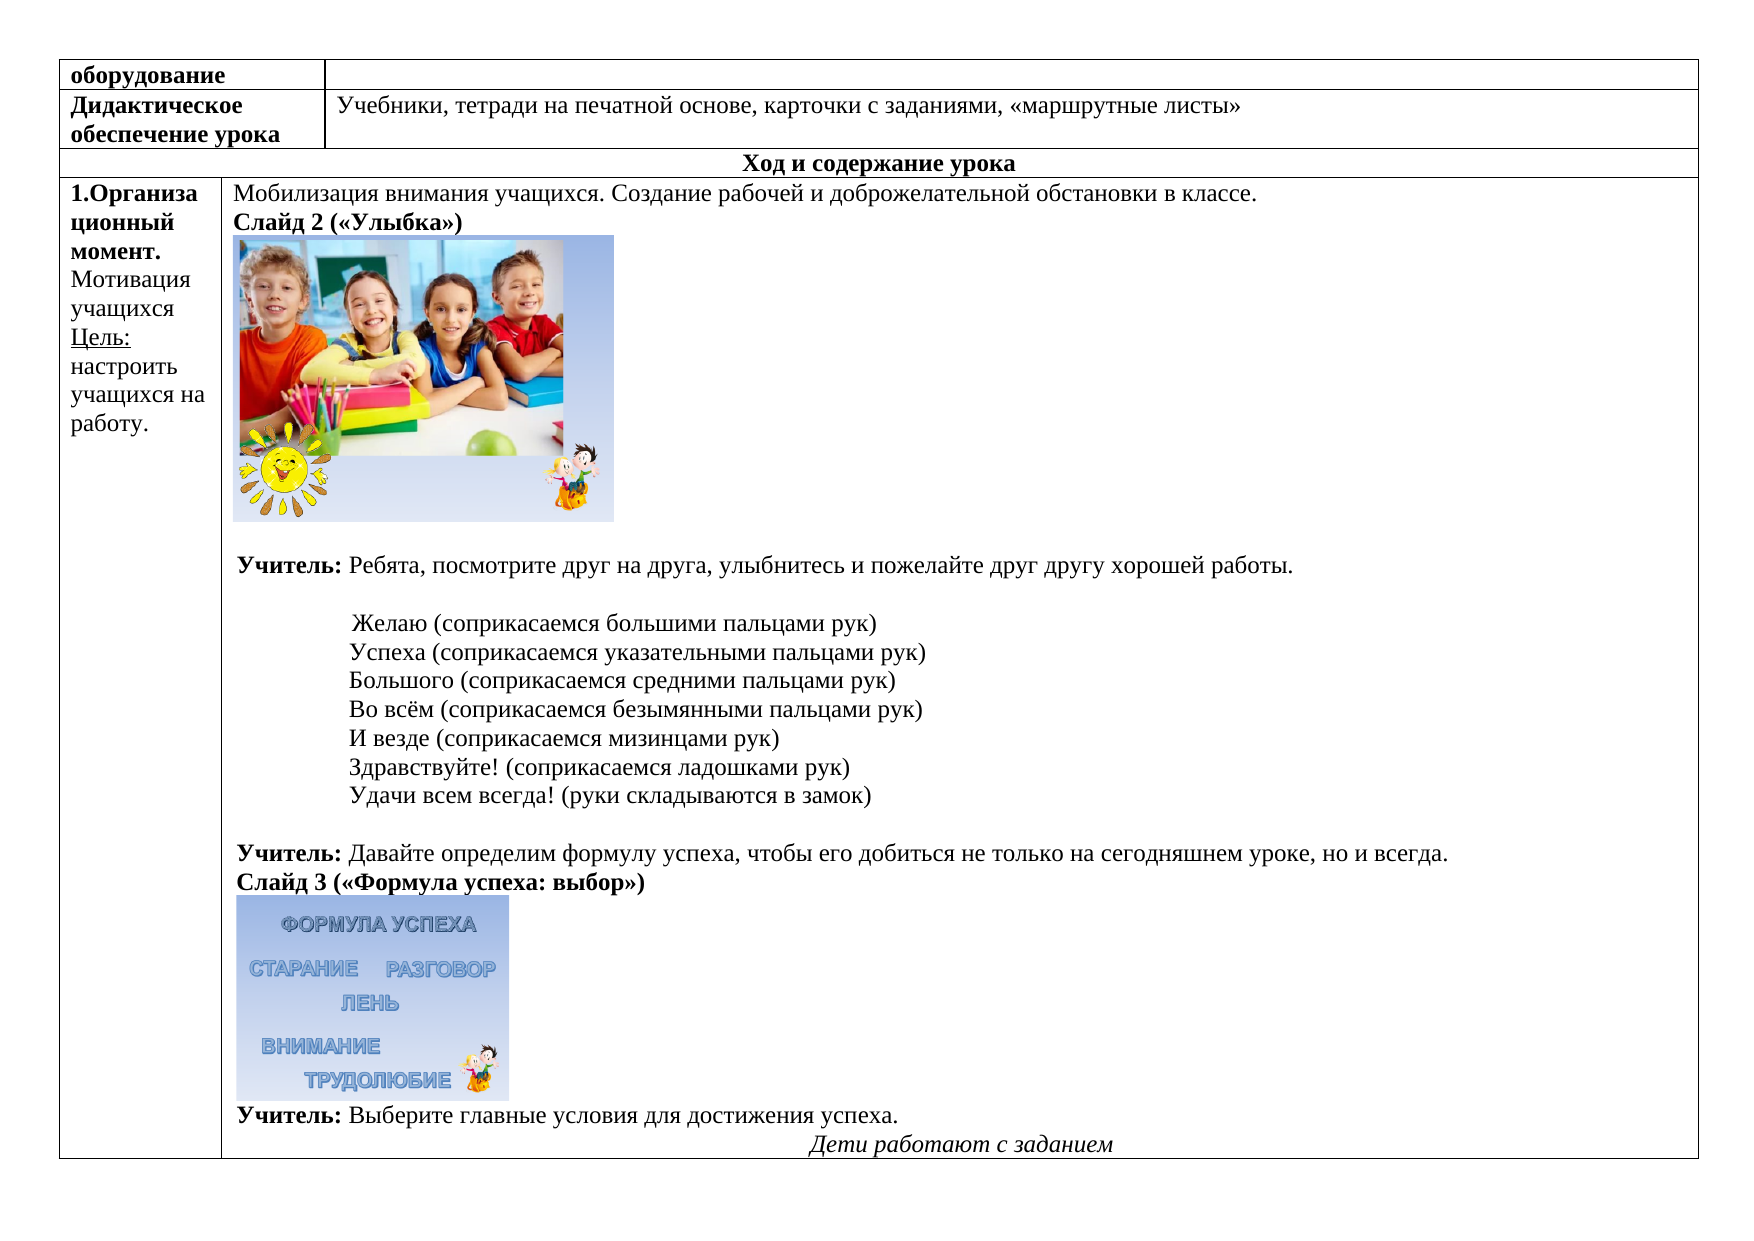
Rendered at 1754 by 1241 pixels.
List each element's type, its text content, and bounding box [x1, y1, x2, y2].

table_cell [326, 60, 1698, 89]
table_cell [60, 178, 221, 1158]
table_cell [60, 60, 324, 89]
table_cell Учебники, тетради на печатной основе, карточки с заданиями, «маршрутные листы» [326, 90, 1698, 147]
table_cell Ход и содержание урока [60, 149, 1698, 177]
table_cell Дидактическое обеспечение урока [60, 90, 324, 147]
picture [236, 895, 510, 1101]
picture [232, 235, 614, 522]
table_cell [222, 178, 1698, 1158]
